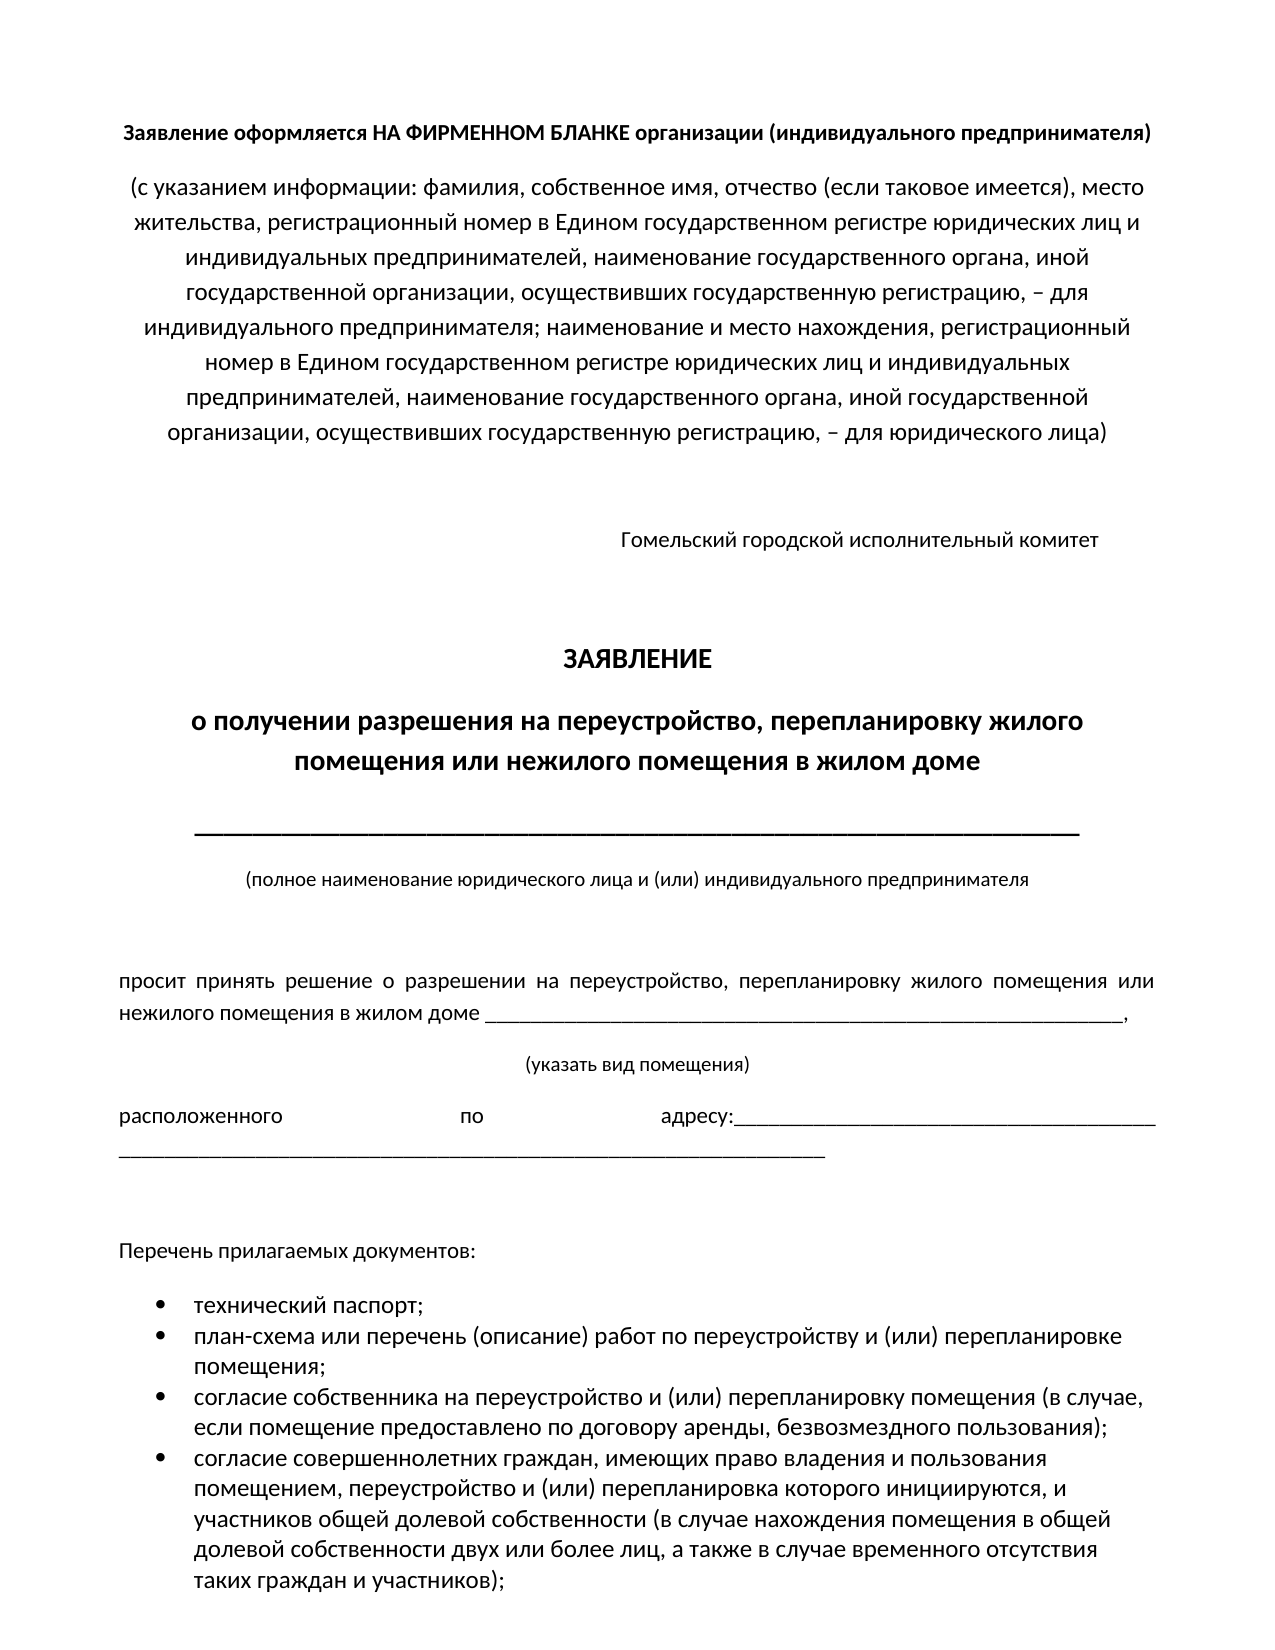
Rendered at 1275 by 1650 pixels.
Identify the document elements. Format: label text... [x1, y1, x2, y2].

text ЗАЯВЛЕНИЕ [119, 640, 1156, 675]
text расположенного по адресу:_____________________________________ ______________________________________________________________ [119, 1101, 1156, 1161]
list согласие собственника на переустройство и (или) перепланировку помещения (в случае, если помещение предоставлено по договору аренды, безвозмездного пользования); [156, 1381, 1156, 1442]
list технический паспорт; [156, 1289, 1156, 1320]
text (с указанием информации: фамилия, собственное имя, отчество (если таковое имеется), место жительства, регистрационный номер в Едином государственном регистре юридических лиц и индивидуальных предпринимателей, наименование государственного органа, иной государственной организации, осуществивших государственную регистрацию, – для индивидуального предпринимателя; наименование и место нахождения, регистрационный номер в Едином государственном регистре юридических лиц и индивидуальных предпринимателей, наименование государственного органа, иной государственной организации, осуществивших государственную регистрацию, – для юридического лица) [119, 171, 1156, 447]
text _____________________________________________________________ [119, 804, 1156, 840]
list согласие совершеннолетних граждан, имеющих право владения и пользования помещением, переустройство и (или) перепланировка которого инициируются, и участников общей долевой собственности (в случае нахождения помещения в общей долевой собственности двух или более лиц, а также в случае временного отсутствия таких граждан и участников); [156, 1442, 1156, 1595]
text Перечень прилагаемых документов: [119, 1236, 1156, 1264]
text Гомельский городской исполнительный комитет [621, 525, 1156, 553]
text (указать вид помещения) [119, 1051, 1156, 1077]
text (полное наименование юридического лица и (или) индивидуального предпринимателя [119, 866, 1156, 891]
text Заявление оформляется НА ФИРМЕННОМ БЛАНКЕ организации (индивидуального предпринимателя) [119, 118, 1156, 146]
list план-схема или перечень (описание) работ по переустройству и (или) перепланировке помещения; [156, 1320, 1156, 1381]
text просит принять решение о разрешении на переустройство, перепланировку жилого помещения или нежилого помещения в жилом доме ________________________________________________________, [119, 966, 1156, 1026]
text о получении разрешения на переустройство, перепланировку жилого помещения или нежилого помещения в жилом доме [119, 702, 1156, 778]
